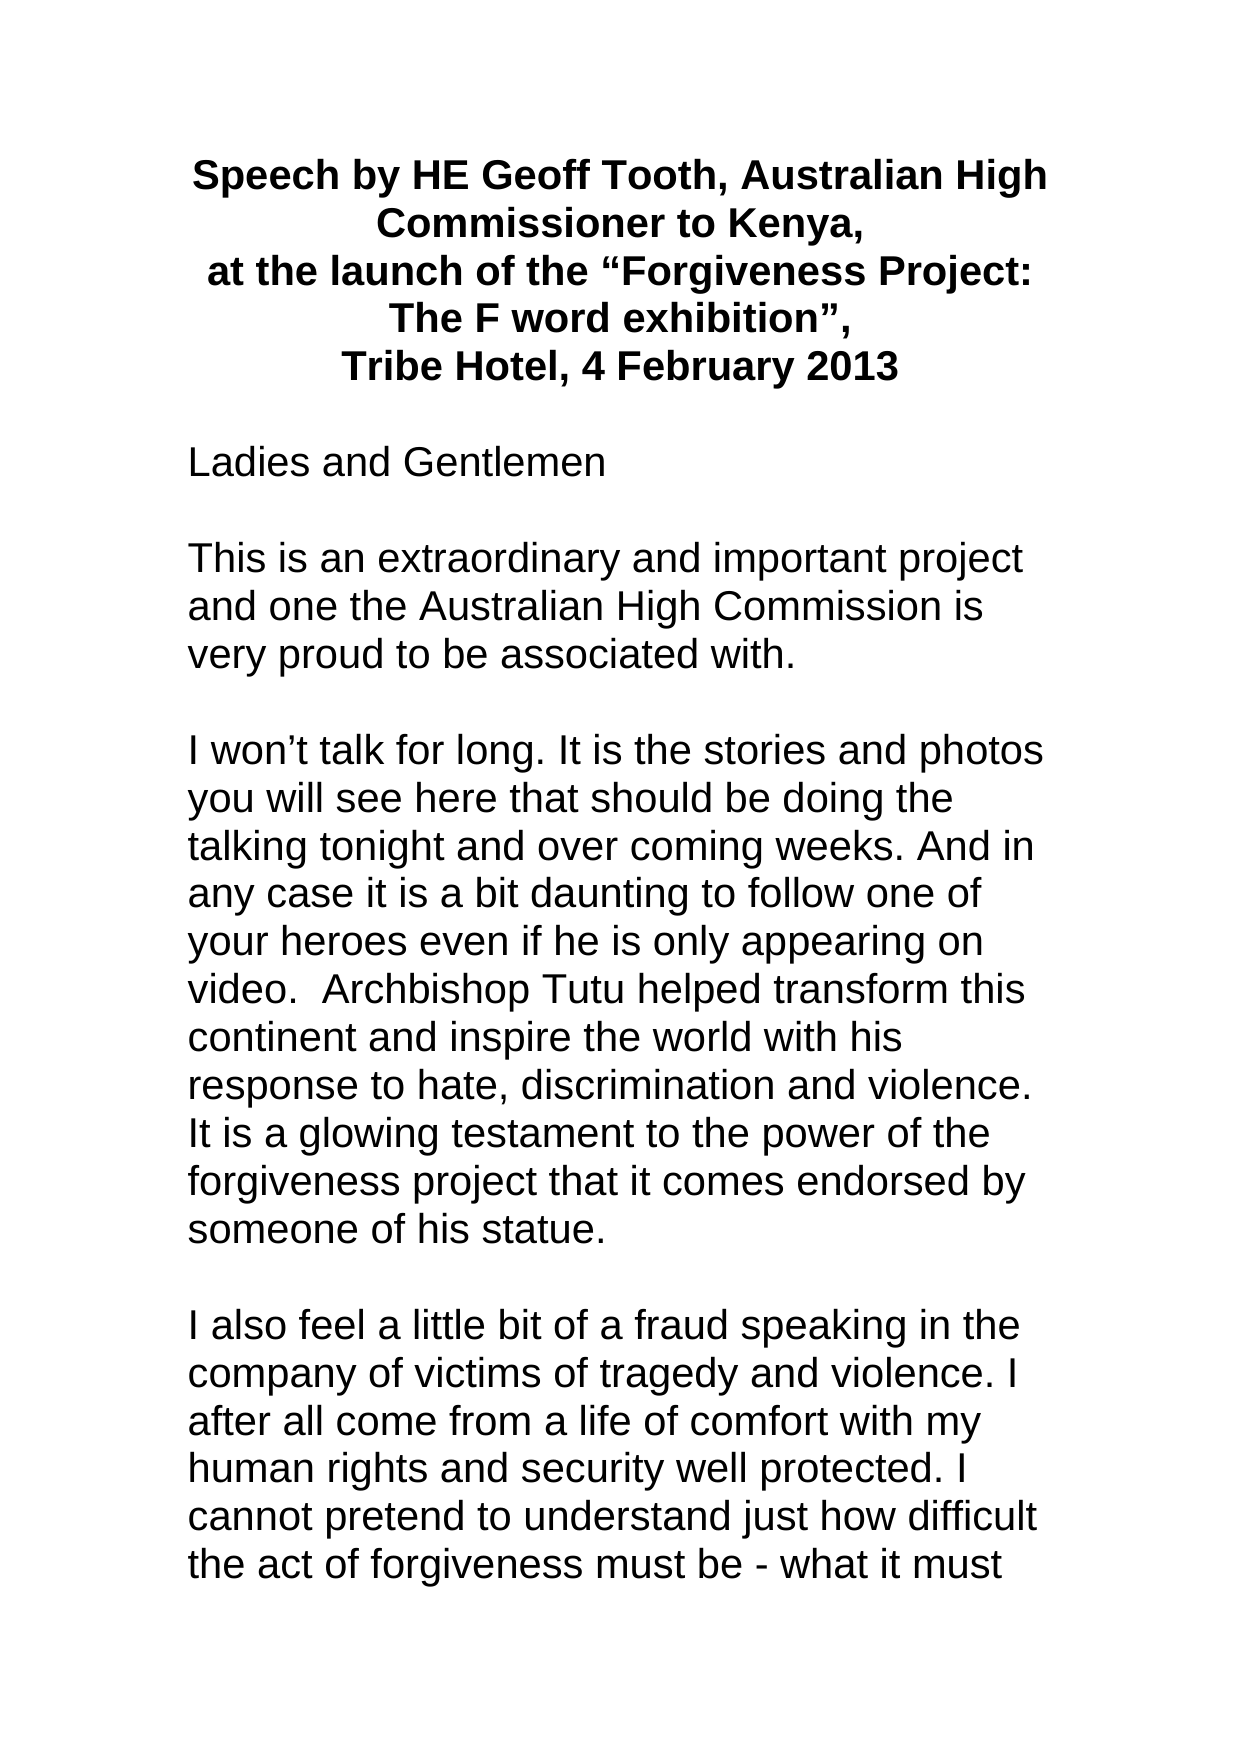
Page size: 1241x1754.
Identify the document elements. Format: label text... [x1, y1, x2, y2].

text Ladies and Gentlemen [187, 437, 1053, 485]
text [187, 1300, 1053, 1587]
text Tribe Hotel, 4 February 2013 [187, 342, 1053, 389]
text Speech by HE Geoff Tooth, Australian High Commissioner to Kenya, [187, 150, 1053, 246]
text I won’t talk for long. It is the stories and photos you will see here that should be doing the talking tonight and over coming weeks. And in any case it is a bit daunting to follow one of your heroes even if he is only appearing on video. Archbishop Tutu helped transform this continent and inspire the world with his response to hate, discrimination and violence. It is a glowing testament to the power of the forgiveness project that it comes endorsed by someone of his statue. [187, 725, 1053, 1252]
text at the launch of the “Forgiveness Project: The F word exhibition”, [187, 246, 1053, 342]
text This is an extraordinary and important project and one the Australian High Commission is very proud to be associated with. [187, 533, 1053, 677]
